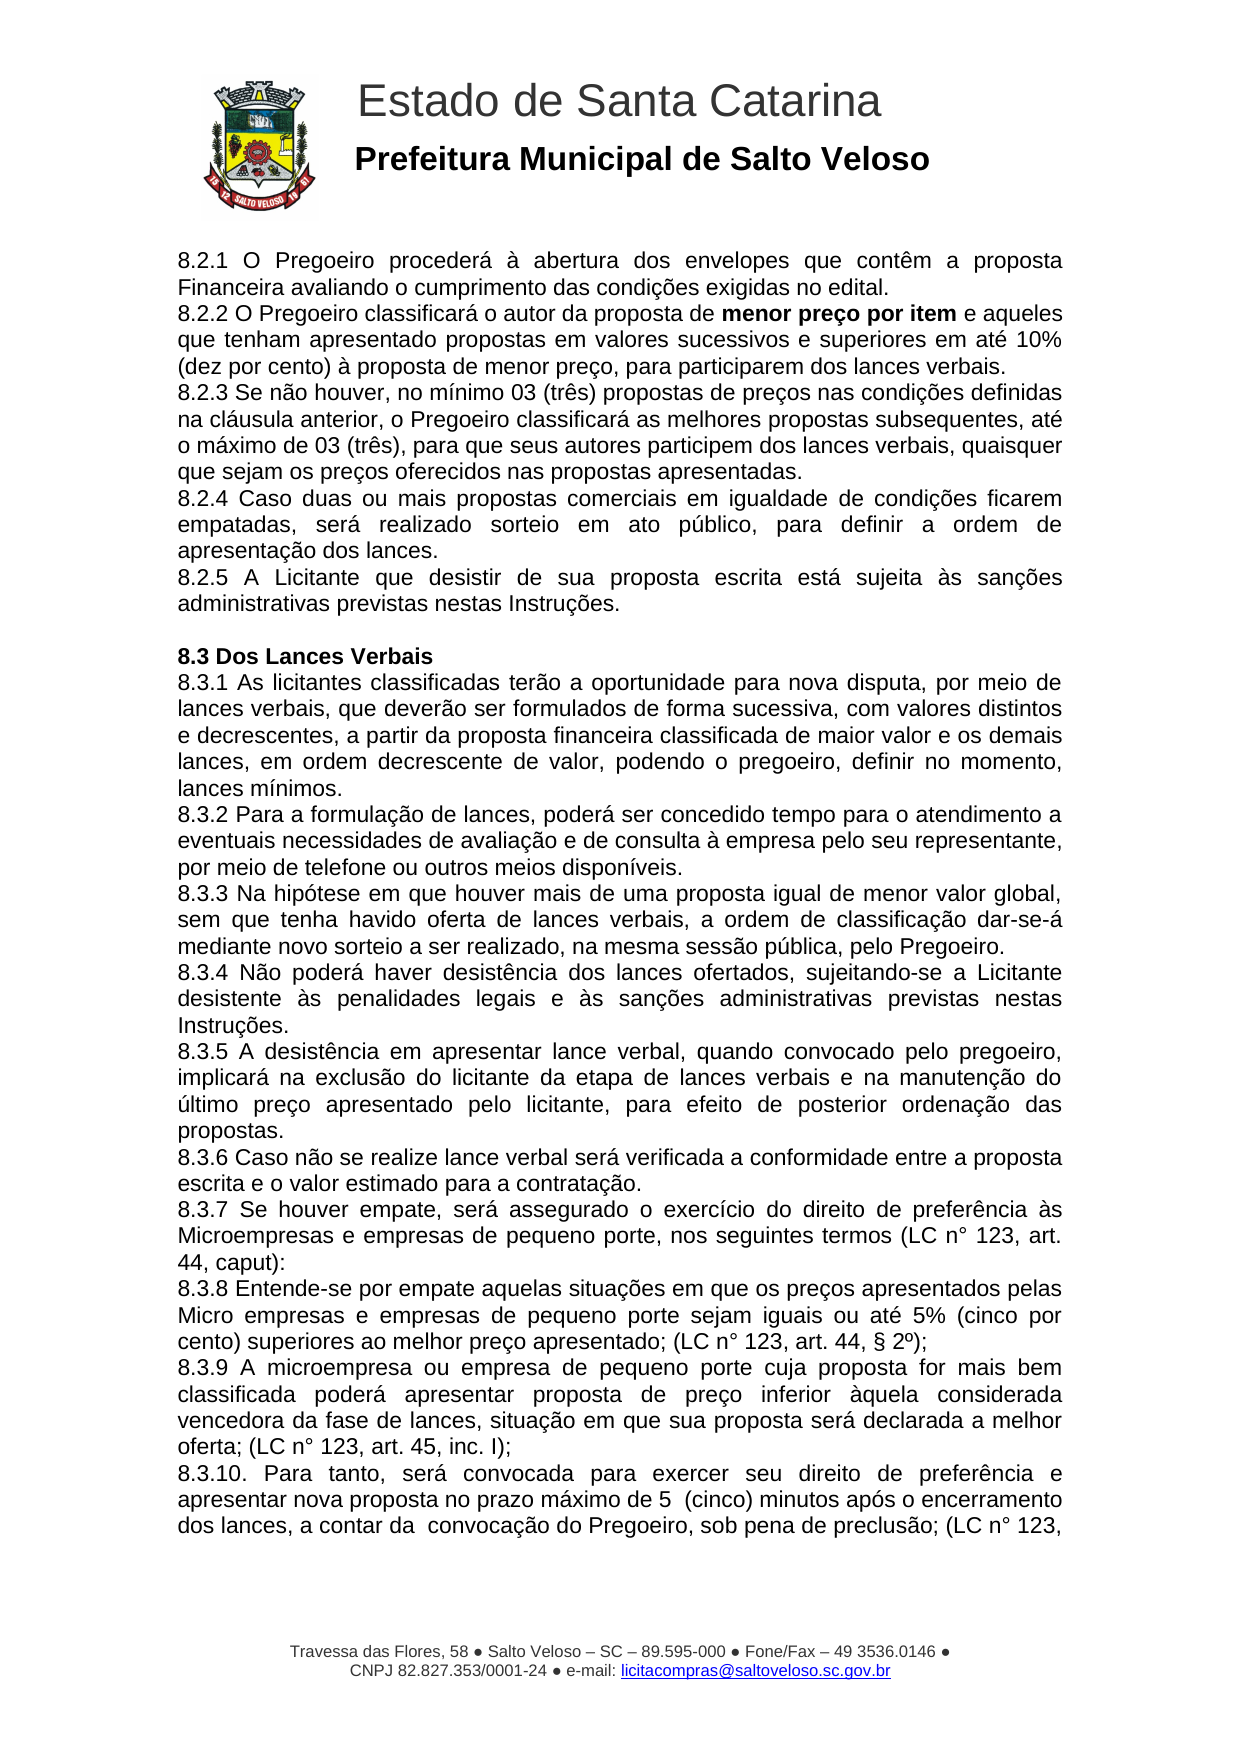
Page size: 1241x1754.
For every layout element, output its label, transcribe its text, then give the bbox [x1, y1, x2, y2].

text 8.2.4 Caso duas ou mais propostas comerciais em igualdade de condições ficarem empatadas, será realizado sorteio em ato público, para definir a ordem de apresentação dos lances. [177, 484, 1063, 564]
text 8.3.9 A microempresa ou empresa de pequeno porte cuja proposta for mais bem classificada poderá apresentar proposta de preço inferior àquela considerada vencedora da fase de lances, situação em que sua proposta será declarada a melhor oferta; (LC n° 123, art. 45, inc. I); [177, 1354, 1063, 1460]
text 8.3.7 Se houver empate, será assegurado o exercício do direito de preferência às Microempresas e empresas de pequeno porte, nos seguintes termos (LC n° 123, art. 44, caput): [177, 1196, 1063, 1275]
text 8.3 Dos Lances Verbais [177, 643, 1063, 669]
text 8.3.2 Para a formulação de lances, poderá ser concedido tempo para o atendimento a eventuais necessidades de avaliação e de consulta à empresa pelo seu representante, por meio de telefone ou outros meios disponíveis. [177, 801, 1063, 880]
text 8.2.2 O Pregoeiro classificará o autor da proposta de menor preço por item e aqueles que tenham apresentado propostas em valores sucessivos e superiores em até 10% (dez por cento) à proposta de menor preço, para participarem dos lances verbais. [177, 300, 1063, 379]
text 8.3.1 As licitantes classificadas terão a oportunidade para nova disputa, por meio de lances verbais, que deverão ser formulados de forma sucessiva, com valores distintos e decrescentes, a partir da proposta financeira classificada de maior valor e os demais lances, em ordem decrescente de valor, podendo o pregoeiro, definir no momento, lances mínimos. [177, 669, 1063, 801]
text 8.2.3 Se não houver, no mínimo 03 (três) propostas de preços nas condições definidas na cláusula anterior, o Pregoeiro classificará as melhores propostas subsequentes, até o máximo de 03 (três), para que seus autores participem dos lances verbais, quaisquer que sejam os preços oferecidos nas propostas apresentadas. [177, 379, 1063, 484]
text 8.2.1 O Pregoeiro procederá à abertura dos envelopes que contêm a proposta Financeira avaliando o cumprimento das condições exigidas no edital. [177, 247, 1063, 300]
text 8.3.3 Na hipótese em que houver mais de uma proposta igual de menor valor global, sem que tenha havido oferta de lances verbais, a ordem de classificação dar-se-á mediante novo sorteio a ser realizado, na mesma sessão pública, pelo Pregoeiro. [177, 880, 1063, 959]
text 8.3.4 Não poderá haver desistência dos lances ofertados, sujeitando-se a Licitante desistente às penalidades legais e às sanções administrativas previstas nestas Instruções. [177, 959, 1063, 1038]
text 8.3.8 Entende-se por empate aquelas situações em que os preços apresentados pelas Micro empresas e empresas de pequeno porte sejam iguais ou até 5% (cinco por cento) superiores ao melhor preço apresentado; (LC n° 123, art. 44, § 2º); [177, 1275, 1063, 1354]
text 8.3.6 Caso não se realize lance verbal será verificada a conformidade entre a proposta escrita e o valor estimado para a contratação. [177, 1143, 1063, 1196]
picture [201, 74, 320, 221]
text 8.2.5 A Licitante que desistir de sua proposta escrita está sujeita às sanções administrativas previstas nestas Instruções. [177, 564, 1063, 616]
text 8.3.5 A desistência em apresentar lance verbal, quando convocado pelo pregoeiro, implicará na exclusão do licitante da etapa de lances verbais e na manutenção do último preço apresentado pelo licitante, para efeito de posterior ordenação das propostas. [177, 1038, 1063, 1143]
